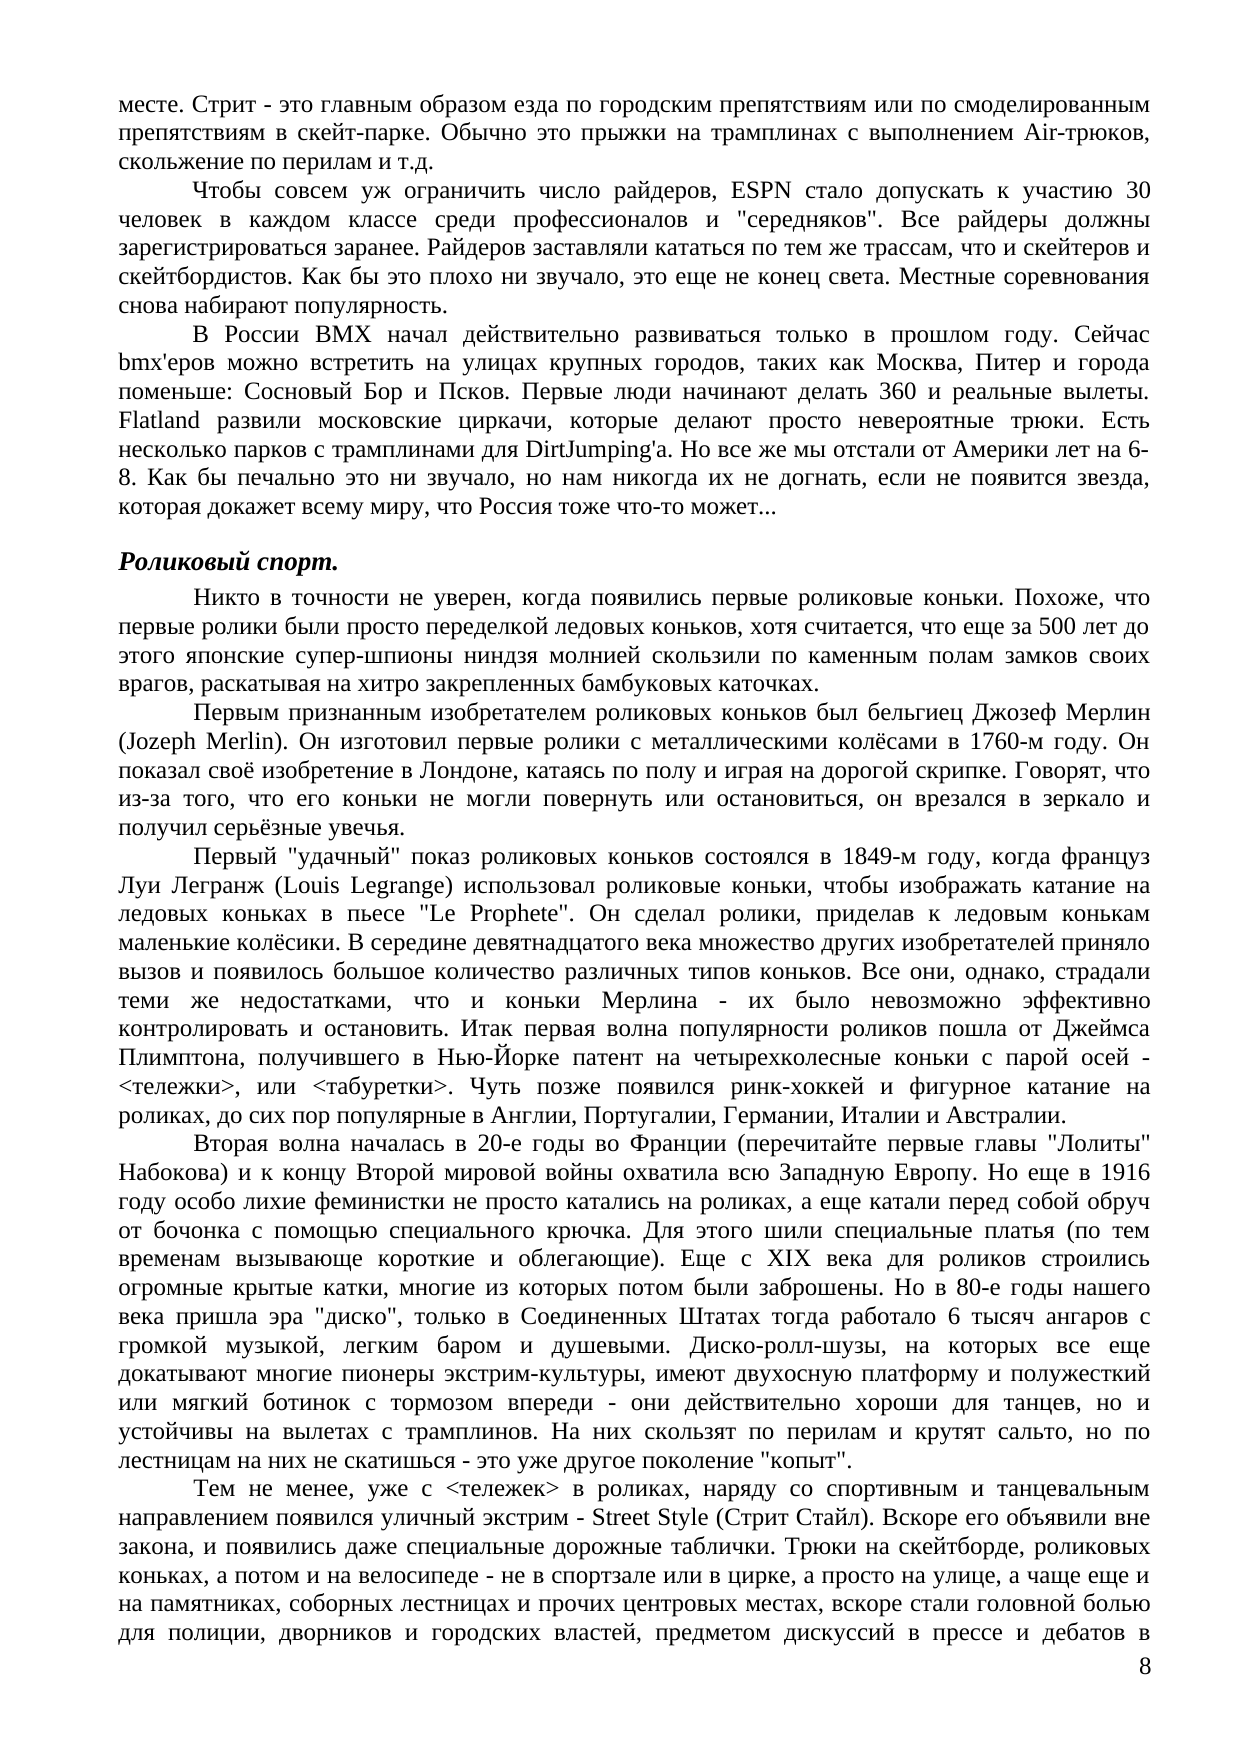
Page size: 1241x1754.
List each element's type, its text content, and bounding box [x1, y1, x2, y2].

text Вторая волна началась в 20-е годы во Франции (перечитайте первые главы "Лолиты" Набокова) и к концу Второй мировой войны охватила всю Западную Европу. Но еще в 1916 году особо лихие феминистки не просто катались на роликах, а еще катали перед собой обруч от бочонка с помощью специального крючка. Для этого шили специальные платья (по тем временам вызывающе короткие и облегающие). Еще с ХIХ века для роликов строились огромные крытые катки, многие из которых потом были заброшены. Но в 80-е годы нашего века пришла эра "диско", только в Соединенных Штатах тогда работало 6 тысяч ангаров с громкой музыкой, легким баром и душевыми. Диско-ролл-шузы, на которых все еще докатывают многие пионеры экстрим-культуры, имеют двухосную платформу и полужесткий или мягкий ботинок с тормозом впереди - они действительно хороши для танцев, но и устойчивы на вылетах с трамплинов. На них скользят по перилам и крутят сальто, но по лестницам на них не скатишься - это уже другое поколение "копыт". [118, 1128, 1152, 1473]
text В России BMX начал действительно развиваться только в прошлом году. Сейчас bmx'еров можно встретить на улицах крупных городов, таких как Москва, Питер и города поменьше: Сосновый Бор и Псков. Первые люди начинают делать 360 и реальные вылеты. Flatland развили московские циркачи, которые делают просто невероятные трюки. Есть несколько парков с трамплинами для DirtJumping'a. Но все же мы отстали от Америки лет на 6-8. Как бы печально это ни звучало, но нам никогда их не догнать, если не появится звезда, которая докажет всему миру, что Россия тоже что-то может... [118, 319, 1152, 520]
text Чтобы совсем уж ограничить число райдеров, ESPN стало допускать к участию 30 человек в каждом классе среди профессионалов и "середняков". Все райдеры должны зарегистрироваться заранее. Райдеров заставляли кататься по тем же трассам, что и скейтеров и скейтбордистов. Как бы это плохо ни звучало, это еще не конец света. Местные соревнования снова набирают популярность. [118, 175, 1152, 319]
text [118, 1473, 1152, 1646]
subtitle Роликовый спорт. [118, 545, 1152, 576]
text Первый "удачный" показ роликовых коньков состоялся в 1849-м году, когда француз Луи Легранж (Louis Legrange) использовал роликовые коньки, чтобы изображать катание на ледовых коньках в пьесе "Le Prophete". Он сделал ролики, приделав к ледовым конькам маленькие колёсики. В середине девятнадцатого века множество других изобретателей приняло вызов и появилось большое количество различных типов коньков. Все они, однако, страдали теми же недостатками, что и коньки Мерлина - их было невозможно эффективно контролировать и остановить. Итак первая волна популярности роликов пошла от Джеймса Плимптона, получившего в Нью-Йорке патент на четырехколесные коньки с парой осей - <тележки>, или <табуретки>. Чуть позже появился ринк-хоккей и фигурное катание на роликах, до сих пор популярные в Англии, Португалии, Германии, Италии и Австралии. [118, 841, 1152, 1128]
text Никто в точности не уверен, когда появились первые роликовые коньки. Похоже, что первые ролики были просто переделкой ледовых коньков, хотя считается, что еще за 500 лет до этого японские супер-шпионы ниндзя молнией скользили по каменным полам замков своих врагов, раскатывая на хитро закрепленных бамбуковых каточках. [118, 582, 1152, 697]
text Первым признанным изобретателем роликовых коньков был бельгиец Джозеф Мерлин (Jozeph Merlin). Он изготовил первые ролики с металлическими колёсами в 1760-м году. Он показал своё изобретение в Лондоне, катаясь по полу и играя на дорогой скрипке. Говорят, что из-за того, что его коньки не могли повернуть или остановиться, он врезался в зеркало и получил серьёзные увечья. [118, 697, 1152, 841]
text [118, 89, 1152, 175]
